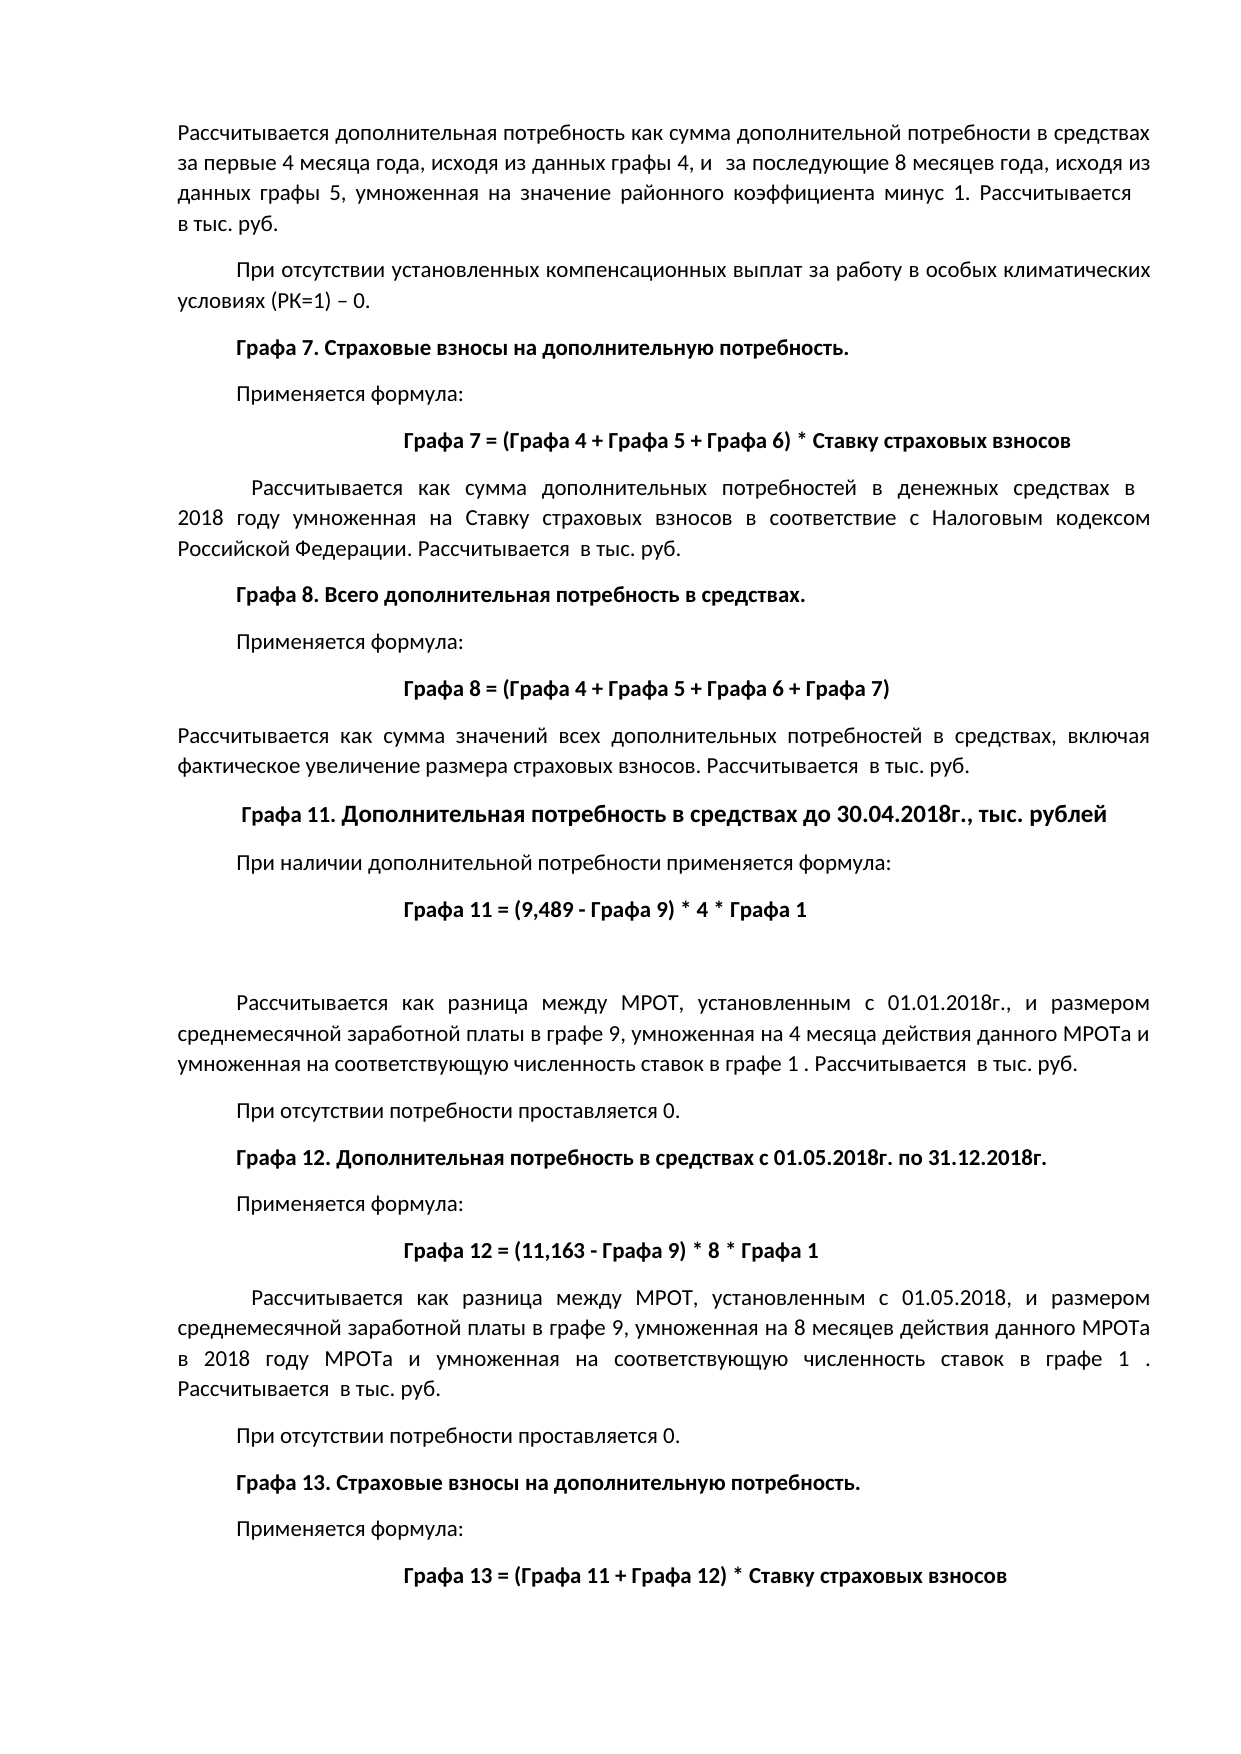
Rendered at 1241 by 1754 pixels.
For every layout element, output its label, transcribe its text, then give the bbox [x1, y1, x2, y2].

text Графа 7 = (Графа 4 + Графа 5 + Графа 6) * Ставку страховых взносов [325, 426, 1152, 454]
text Применяется формула: [177, 627, 1152, 656]
text Графа 13 = (Графа 11 + Графа 12) * Ставку страховых взносов [325, 1561, 1152, 1589]
text При отсутствии потребности проставляется 0. [236, 1421, 1152, 1449]
text Рассчитывается как разница между МРОТ, установленным с 01.05.2018, и размером среднемесячной заработной платы в графе 9, умноженная на 8 месяцев действия данного МРОТа в 2018 году МРОТа и умноженная на соответствующую численность ставок в графе 1 . Рассчитывается в тыс. руб. [177, 1283, 1152, 1402]
text Графа 13. Страховые взносы на дополнительную потребность. [177, 1468, 1152, 1496]
text Графа 8 = (Графа 4 + Графа 5 + Графа 6 + Графа 7) [325, 674, 1152, 702]
text При отсутствии установленных компенсационных выплат за работу в особых климатических условиях (РК=1) – 0. [177, 256, 1152, 314]
text При отсутствии потребности проставляется 0. [236, 1096, 1152, 1124]
text Рассчитывается как сумма значений всех дополнительных потребностей в средствах, включая фактическое увеличение размера страховых взносов. Рассчитывается в тыс. руб. [177, 721, 1152, 779]
text При наличии дополнительной потребности применяется формула: [177, 848, 1152, 876]
text Графа 11. Дополнительная потребность в средствах до 30.04.2018г., тыс. рублей [177, 798, 1152, 829]
text Рассчитывается как сумма дополнительных потребностей в денежных средствах в 2018 году умноженная на Ставку страховых взносов в соответствие с Налоговым кодексом Российской Федерации. Рассчитывается в тыс. руб. [177, 473, 1152, 562]
text Применяется формула: [177, 1514, 1152, 1543]
text Графа 12. Дополнительная потребность в средствах с 01.05.2018г. по 31.12.2018г. [177, 1143, 1152, 1171]
text Применяется формула: [177, 1189, 1152, 1218]
text Применяется формула: [177, 379, 1152, 408]
text Графа 8. Всего дополнительная потребность в средствах. [177, 581, 1152, 609]
text Рассчитывается как разница между МРОТ, установленным с 01.01.2018г., и размером среднемесячной заработной платы в графе 9, умноженная на 4 месяца действия данного МРОТа и умноженная на соответствующую численность ставок в графе 1 . Рассчитывается в тыс. руб. [177, 988, 1152, 1077]
text Рассчитывается дополнительная потребность как сумма дополнительной потребности в средствах за первые 4 месяца года, исходя из данных графы 4, и за последующие 8 месяцев года, исходя из данных графы 5, умноженная на значение районного коэффициента минус 1. Рассчитывается в тыс. руб. [177, 118, 1152, 237]
text Графа 7. Страховые взносы на дополнительную потребность. [177, 333, 1152, 361]
text Графа 12 = (11,163 - Графа 9) * 8 * Графа 1 [325, 1236, 1152, 1264]
text Графа 11 = (9,489 - Графа 9) * 4 * Графа 1 [325, 895, 1152, 923]
